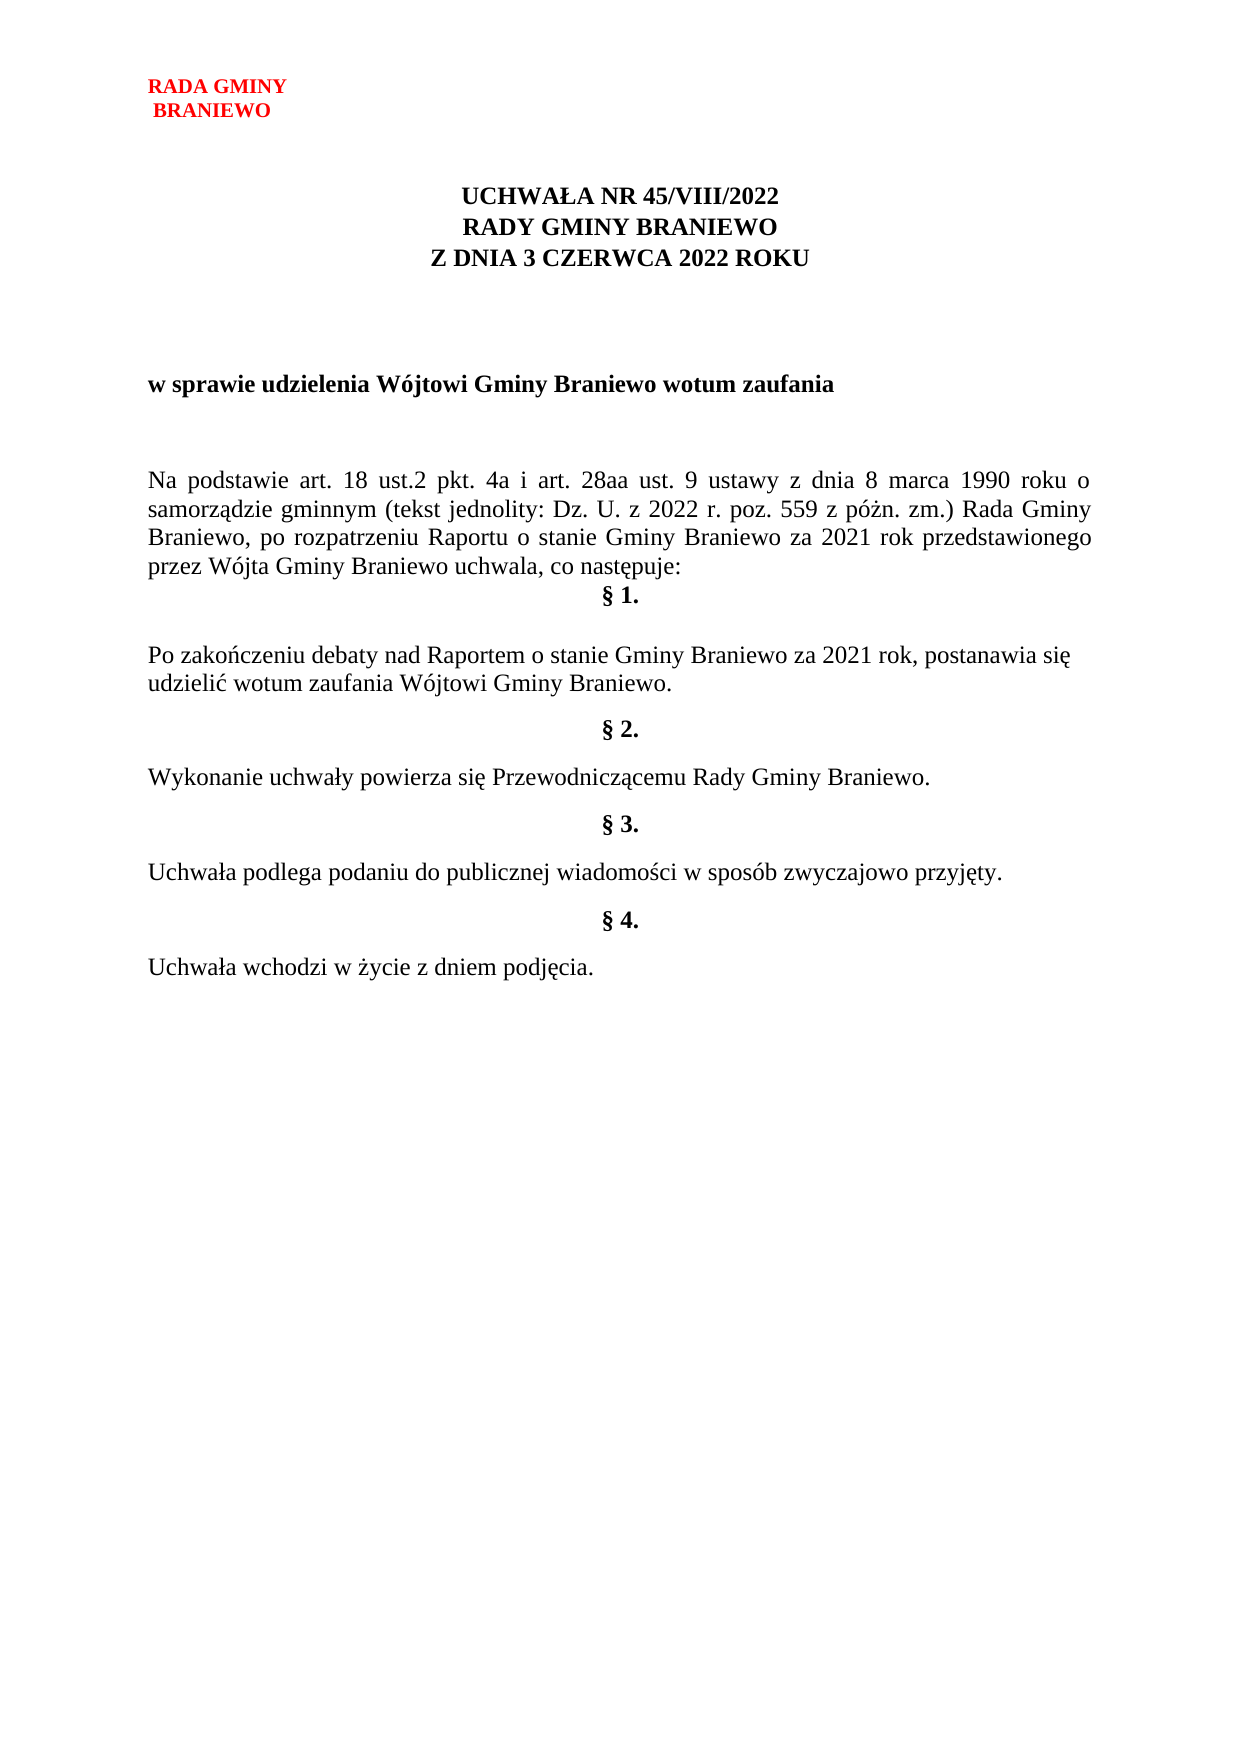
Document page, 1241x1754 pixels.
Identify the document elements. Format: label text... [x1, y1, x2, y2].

text Wykonanie uchwały powierza się Przewodniczącemu Rady Gminy Braniewo. [148, 762, 1093, 790]
text Uchwała wchodzi w życie z dniem podjęcia. [148, 952, 1093, 981]
text UCHWAŁA NR 45/VIII/2022 [148, 181, 1093, 210]
text § 4. [148, 905, 1093, 933]
text w sprawie udzielenia Wójtowi Gminy Braniewo wotum zaufania [148, 369, 1093, 398]
text Uchwała podlega podaniu do publicznej wiadomości w sposób zwyczajowo przyjęty. [148, 857, 1093, 886]
text Z DNIA 3 CZERWCA 2022 ROKU [148, 243, 1093, 272]
text Po zakończeniu debaty nad Raportem o stanie Gminy Braniewo za 2021 rok, postanawia się udzielić wotum zaufania Wójtowi Gminy Braniewo. [148, 640, 1093, 697]
text RADY GMINY BRANIEWO [148, 212, 1093, 241]
text Na podstawie art. 18 ust.2 pkt. 4a i art. 28aa ust. 9 ustawy z dnia 8 marca 1990 roku o samorządzie gminnym (tekst jednolity: Dz. U. z 2022 r. poz. 559 z póżn. zm.) Rada Gminy Braniewo, po rozpatrzeniu Raportu o stanie Gminy Braniewo za 2021 rok przedstawionego przez Wójta Gminy Braniewo uchwala, co następuje: [148, 465, 1093, 580]
text § 3. [148, 809, 1093, 838]
text § 1. [148, 580, 1093, 609]
text § 2. [148, 714, 1093, 743]
